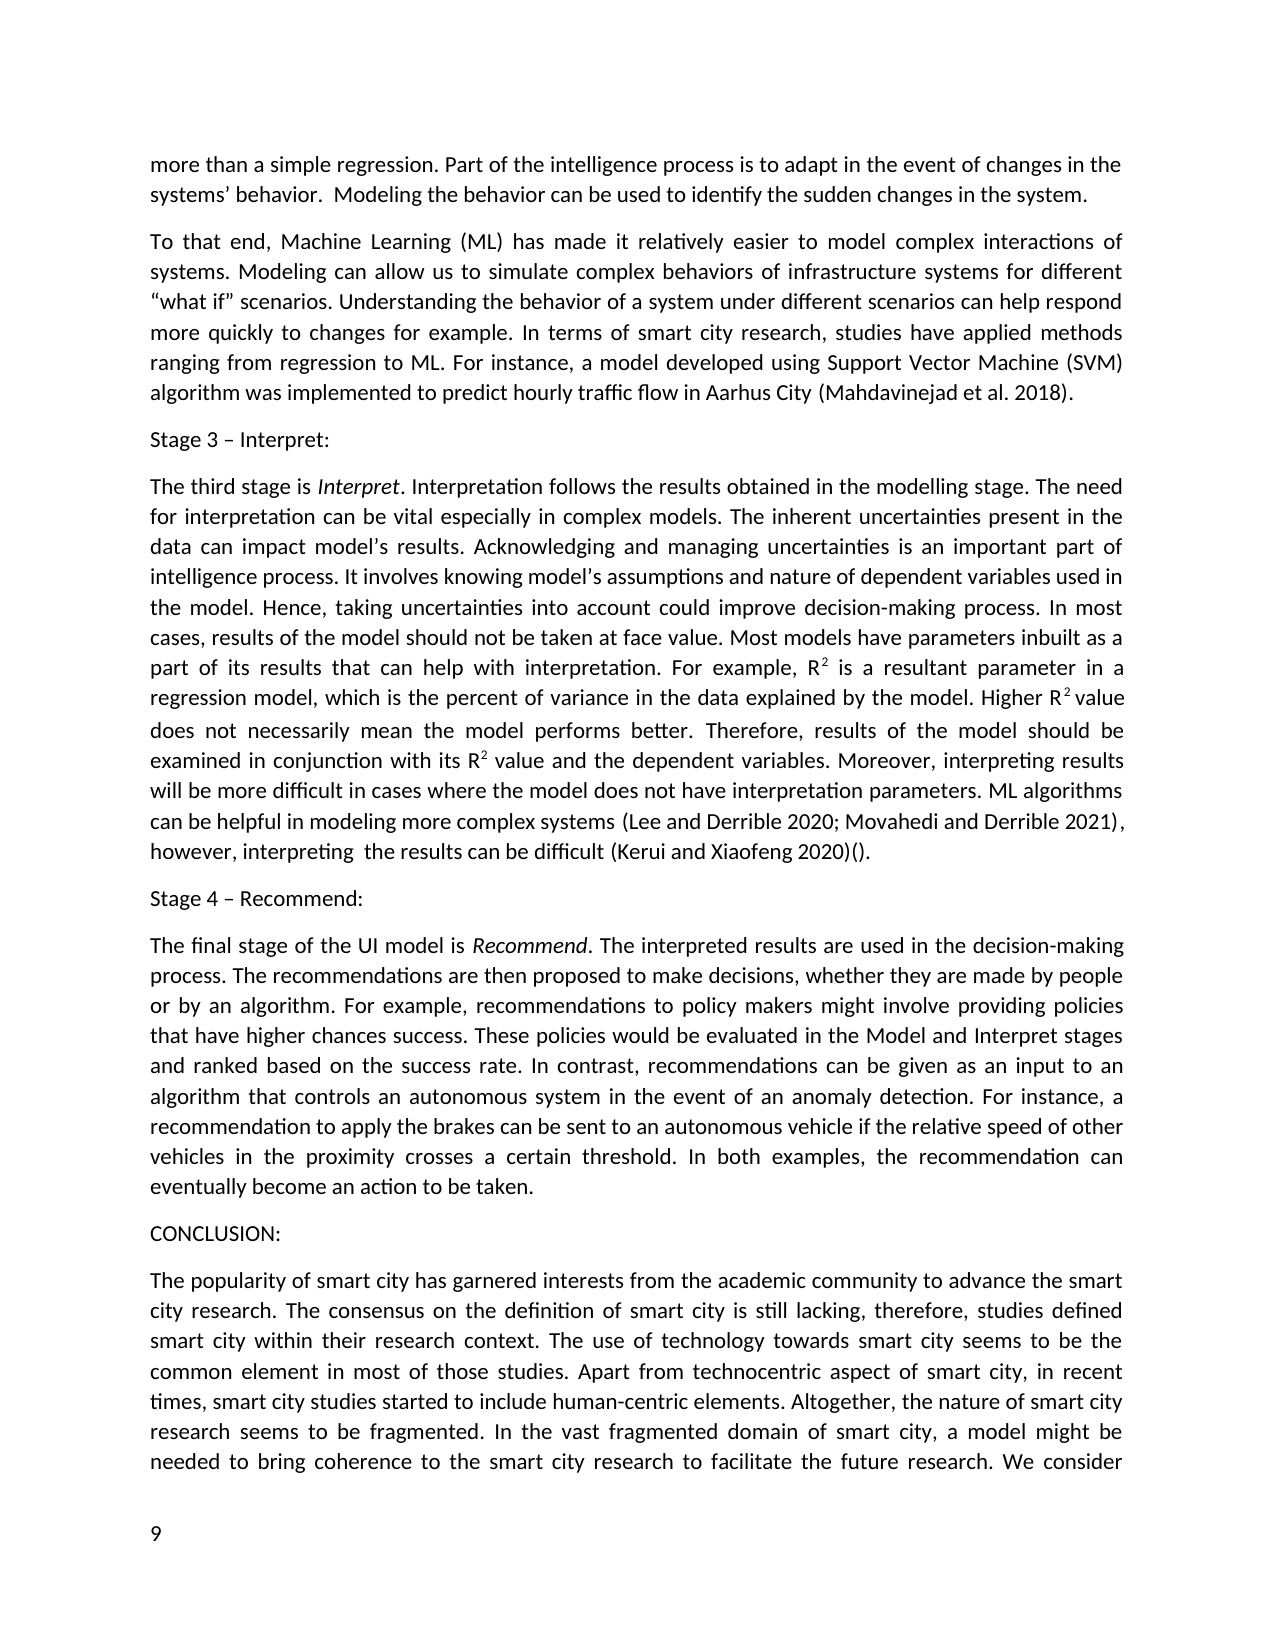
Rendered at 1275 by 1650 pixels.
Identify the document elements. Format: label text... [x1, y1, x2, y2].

text Stage 3 – Interpret: [150, 425, 1125, 453]
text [150, 1266, 1125, 1476]
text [150, 150, 1125, 208]
text Stage 4 – Recommend: [150, 884, 1125, 912]
text The final stage of the UI model is Recommend. The interpreted results are used in the decision-making process. The recommendations are then proposed to make decisions, whether they are made by people or by an algorithm. For example, recommendations to policy makers might involve providing policies that have higher chances success. These policies would be evaluated in the Model and Interpret stages and ranked based on the success rate. In contrast, recommendations can be given as an input to an algorithm that controls an autonomous system in the event of an anomaly detection. For instance, a recommendation to apply the brakes can be sent to an autonomous vehicle if the relative speed of other vehicles in the proximity crosses a certain threshold. In both examples, the recommendation can eventually become an action to be taken. [150, 931, 1125, 1201]
text To that end, Machine Learning (ML) has made it relatively easier to model complex interactions of systems. Modeling can allow us to simulate complex behaviors of infrastructure systems for different “what if” scenarios. Understanding the behavior of a system under different scenarios can help respond more quickly to changes for example. In terms of smart city research, studies have applied methods ranging from regression to ML. For instance, a model developed using Support Vector Machine (SVM) algorithm was implemented to predict hourly traffic flow in Aarhus City (Mahdavinejad et al. 2018). [150, 227, 1125, 406]
text CONCLUSION: [150, 1219, 1125, 1247]
text The third stage is Interpret. Interpretation follows the results obtained in the modelling stage. The need for interpretation can be vital especially in complex models. The inherent uncertainties present in the data can impact model’s results. Acknowledging and managing uncertainties is an important part of intelligence process. It involves knowing model’s assumptions and nature of dependent variables used in the model. Hence, taking uncertainties into account could improve decision-making process. In most cases, results of the model should not be taken at face value. Most models have parameters inbuilt as a part of its results that can help with interpretation. For example, R2 is a resultant parameter in a regression model, which is the percent of variance in the data explained by the model. Higher R2 value does not necessarily mean the model performs better. Therefore, results of the model should be examined in conjunction with its R2 value and the dependent variables. Moreover, interpreting results will be more difficult in cases where the model does not have interpretation parameters. ML algorithms can be helpful in modeling more complex systems (Lee and Derrible 2020; Movahedi and Derrible 2021), however, interpreting the results can be difficult (Kerui and Xiaofeng 2020)(). [150, 472, 1125, 865]
